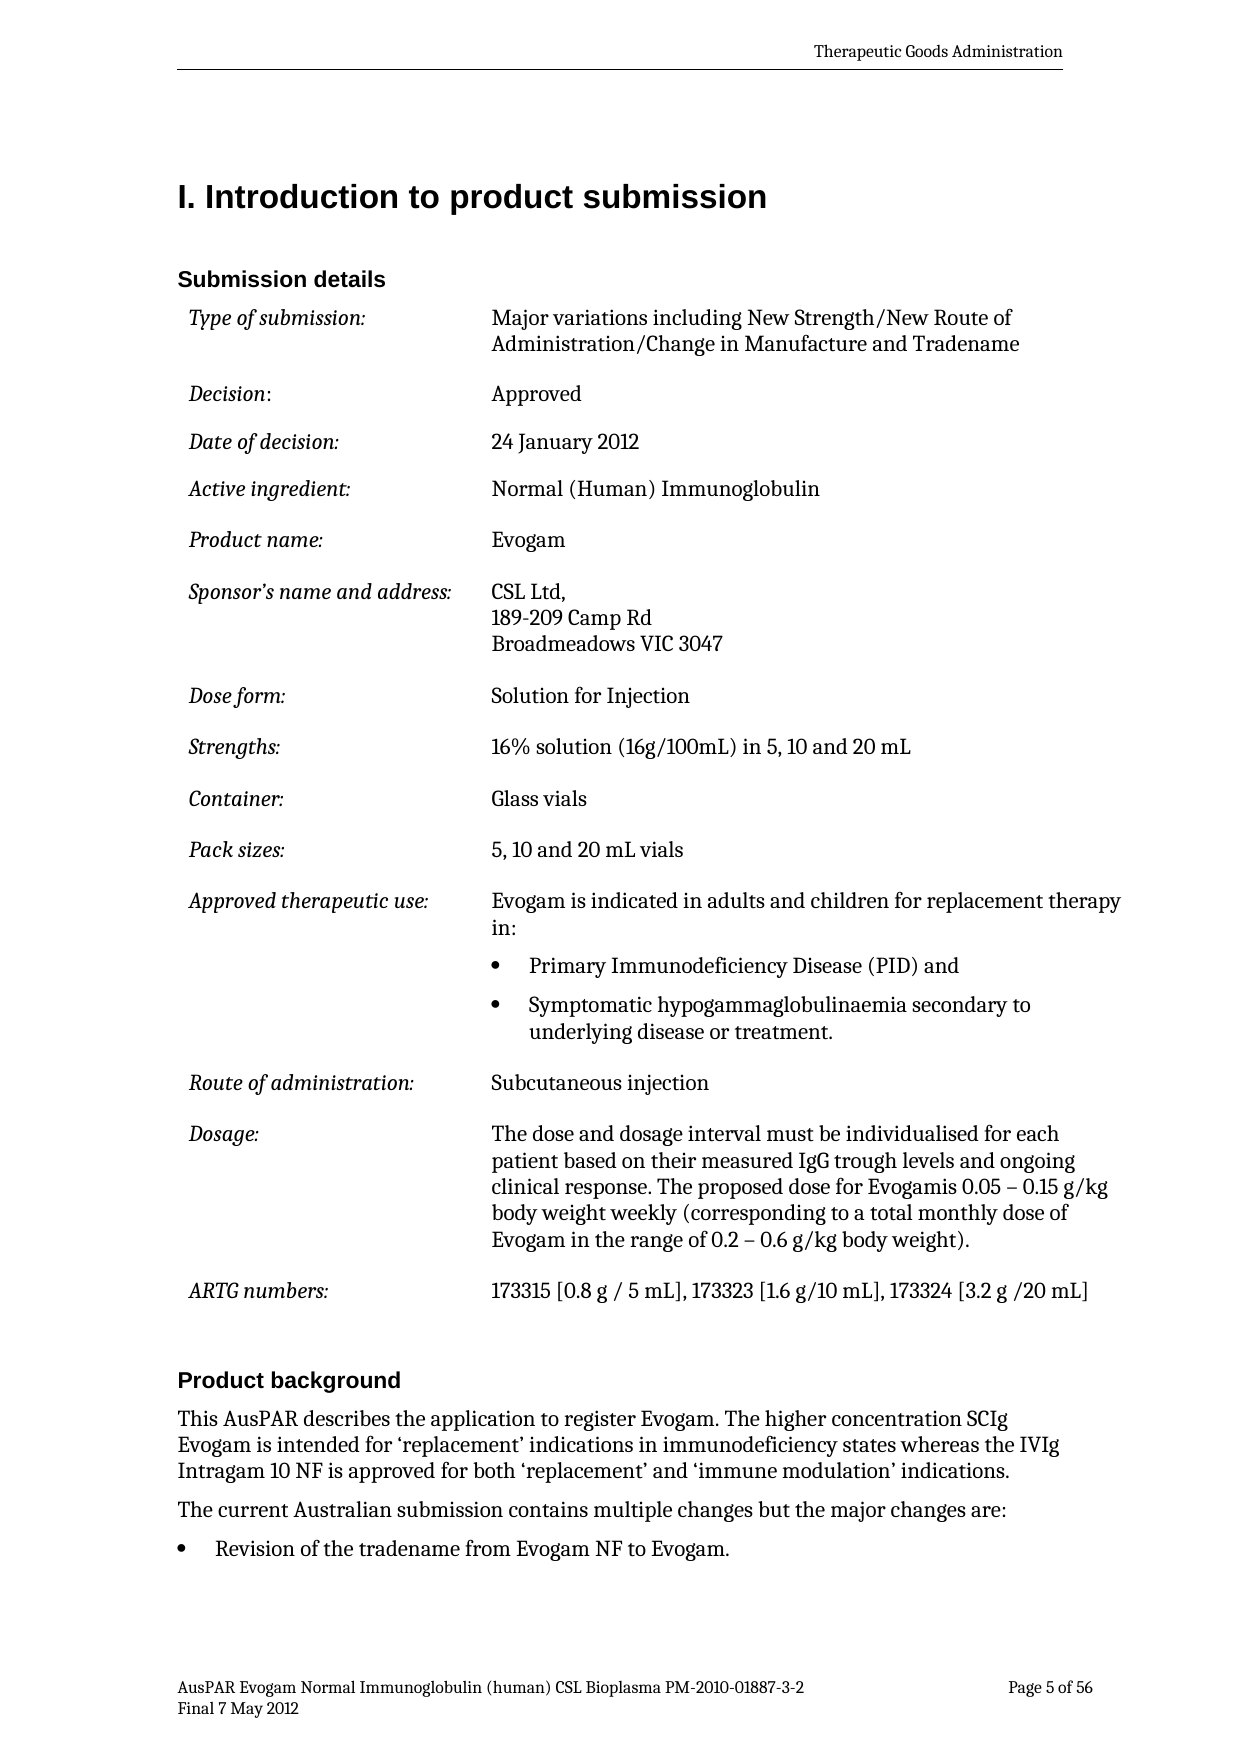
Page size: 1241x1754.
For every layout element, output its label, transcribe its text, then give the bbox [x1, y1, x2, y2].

subtitle Submission details [177, 266, 1063, 292]
list Revision of the tradename from Evogam NF to Evogam. [177, 1536, 1063, 1562]
table_header Major variations including New Strength/New Route of Administration/Change in Manufacture and Tradename [480, 292, 1167, 369]
table_cell Active ingredient: [177, 463, 480, 515]
table_cell Dosage: [177, 1109, 480, 1265]
table_cell Dose form: [177, 670, 480, 721]
table_cell Pack sizes: [177, 824, 480, 876]
table_cell Sponsor’s name and address: [177, 566, 480, 670]
table_cell ARTG numbers: [177, 1265, 480, 1317]
table_cell Approved therapeutic use: [177, 876, 480, 1057]
table_header Type of submission: [177, 292, 480, 369]
table_cell Strengths: [177, 721, 480, 773]
table_cell Route of administration: [177, 1057, 480, 1109]
table_cell 5, 10 and 20 mL vials [480, 824, 1137, 876]
table_cell Solution for Injection [480, 670, 1137, 721]
table_cell Approved [480, 369, 1167, 416]
table_cell Evogam is indicated in adults and children for replacement therapy in: Primary Immunodeficiency Disease (PID) and Symptomatic hypogammaglobulinaemia secondary to underlying disease or treatment. [480, 876, 1137, 1057]
table_cell Normal (Human) Immunoglobulin [480, 463, 1137, 515]
text This AusPAR describes the application to register Evogam. The higher concentration SCIg Evogam is intended for ‘replacement’ indications in immunodeficiency states whereas the IVIg Intragam 10 NF is approved for both ‘replacement’ and ‘immune modulation’ indications. [177, 1406, 1063, 1485]
table_cell Glass vials [480, 773, 1137, 824]
table_cell 173315 [0.8 g / 5 mL], 173323 [1.6 g/10 mL], 173324 [3.2 g /20 mL] [480, 1265, 1137, 1317]
table_cell 24 January 2012 [480, 416, 1167, 463]
table_cell Date of decision: [177, 416, 480, 463]
table_cell Decision: [177, 369, 480, 416]
text The current Australian submission contains multiple changes but the major changes are: [177, 1497, 1063, 1523]
subtitle Product background [177, 1367, 1063, 1393]
table_cell 16% solution (16g/100mL) in 5, 10 and 20 mL [480, 721, 1137, 773]
subtitle I. Introduction to product submission [177, 177, 1063, 216]
table_cell Evogam [480, 515, 1137, 566]
table_cell The dose and dosage interval must be individualised for each patient based on their measured IgG trough levels and ongoing clinical response. The proposed dose for Evogamis 0.05 – 0.15 g/kg body weight weekly (corresponding to a total monthly dose of Evogam in the range of 0.2 – 0.6 g/kg body weight). [480, 1109, 1137, 1265]
table_cell CSL Ltd, 189-209 Camp Rd Broadmeadows VIC 3047 [480, 566, 1137, 670]
table_cell Subcutaneous injection [480, 1057, 1137, 1109]
table_cell Container: [177, 773, 480, 824]
table_cell Product name: [177, 515, 480, 566]
